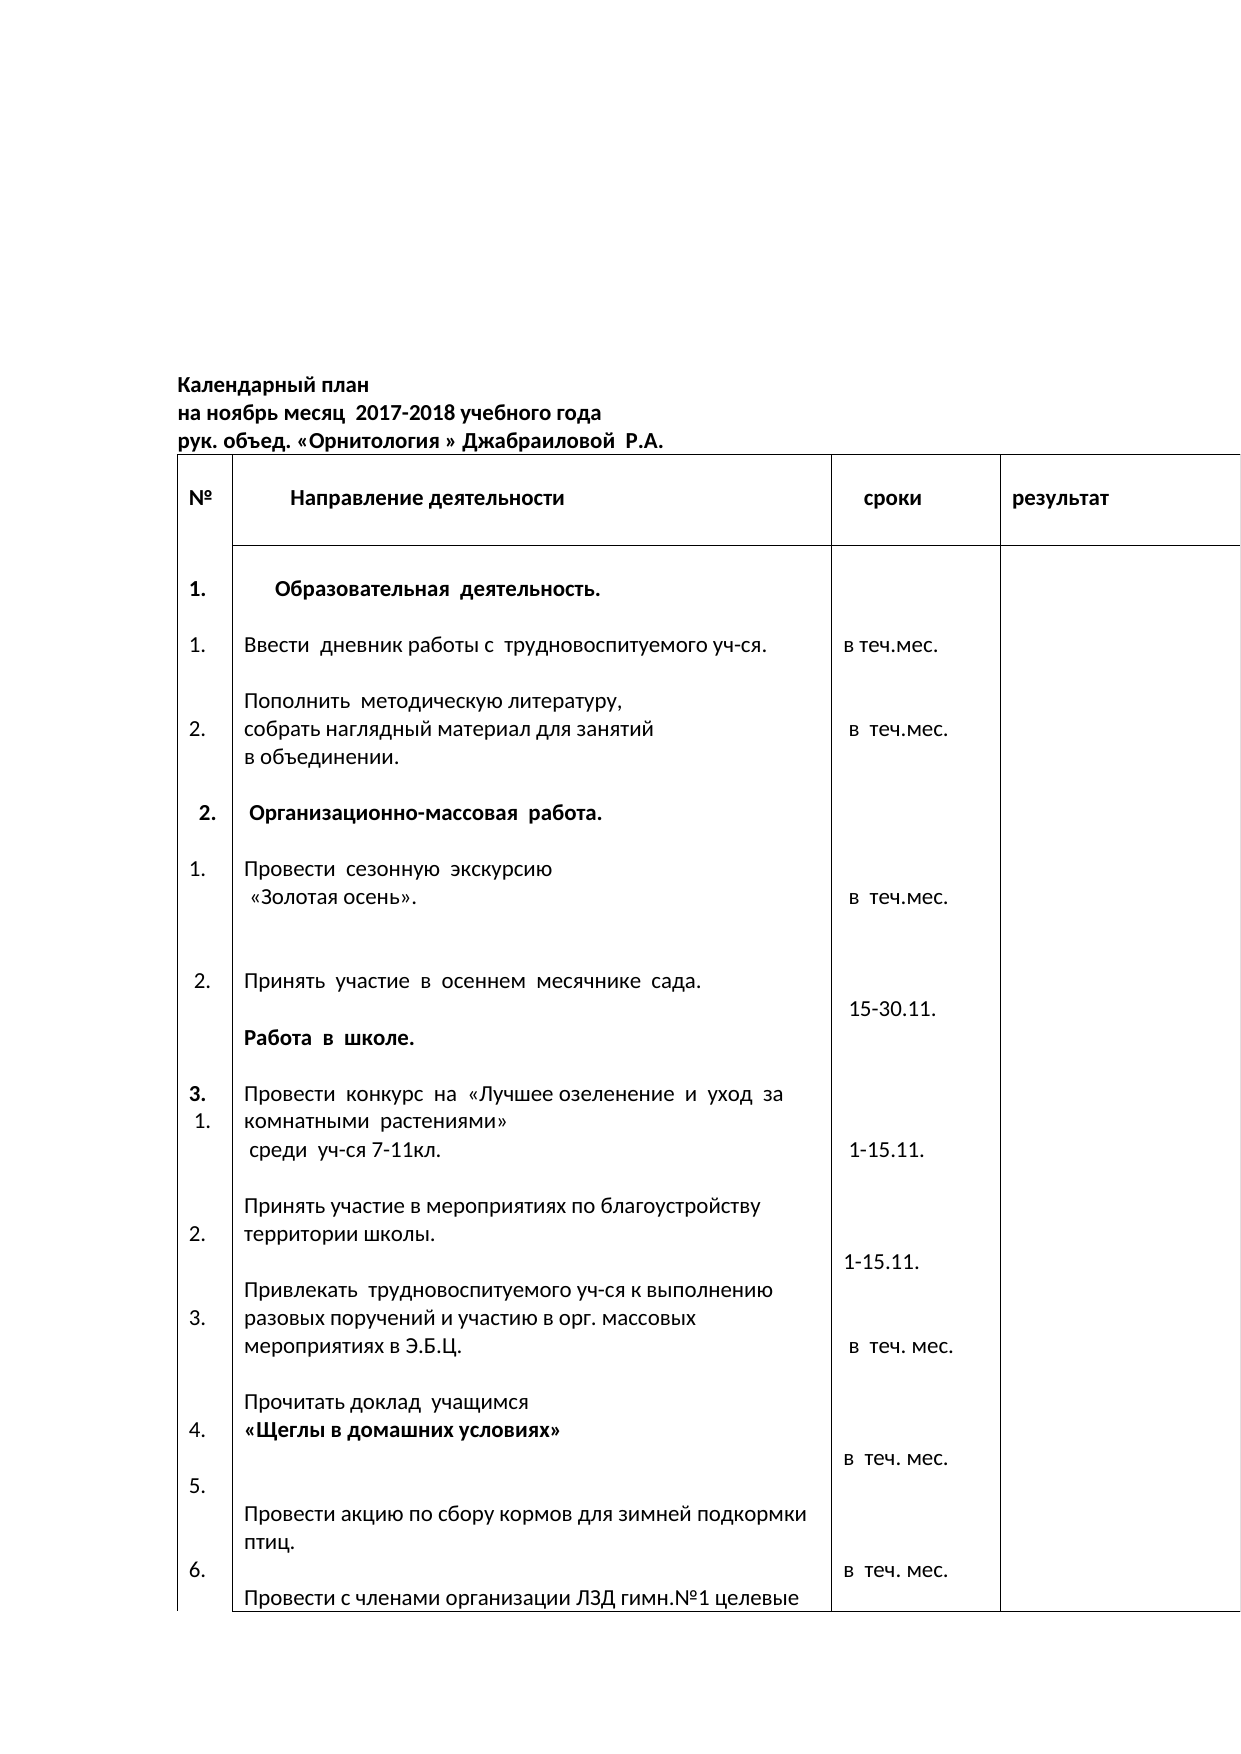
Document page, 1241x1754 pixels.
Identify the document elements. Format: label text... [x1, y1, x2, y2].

table_cell [1001, 546, 1240, 1611]
text на ноябрь месяц 2017-2018 учебного года [177, 398, 1152, 426]
text Календарный план [177, 370, 1152, 398]
table_header Направление деятельности [233, 455, 831, 545]
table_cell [233, 546, 831, 1611]
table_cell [832, 546, 1000, 1611]
text рук. объед. «Орнитология » Джабраиловой Р.А. [177, 426, 1152, 454]
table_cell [178, 545, 232, 1611]
table_header № [178, 455, 232, 545]
table_header сроки [832, 455, 1000, 545]
table_header результат [1001, 455, 1240, 545]
